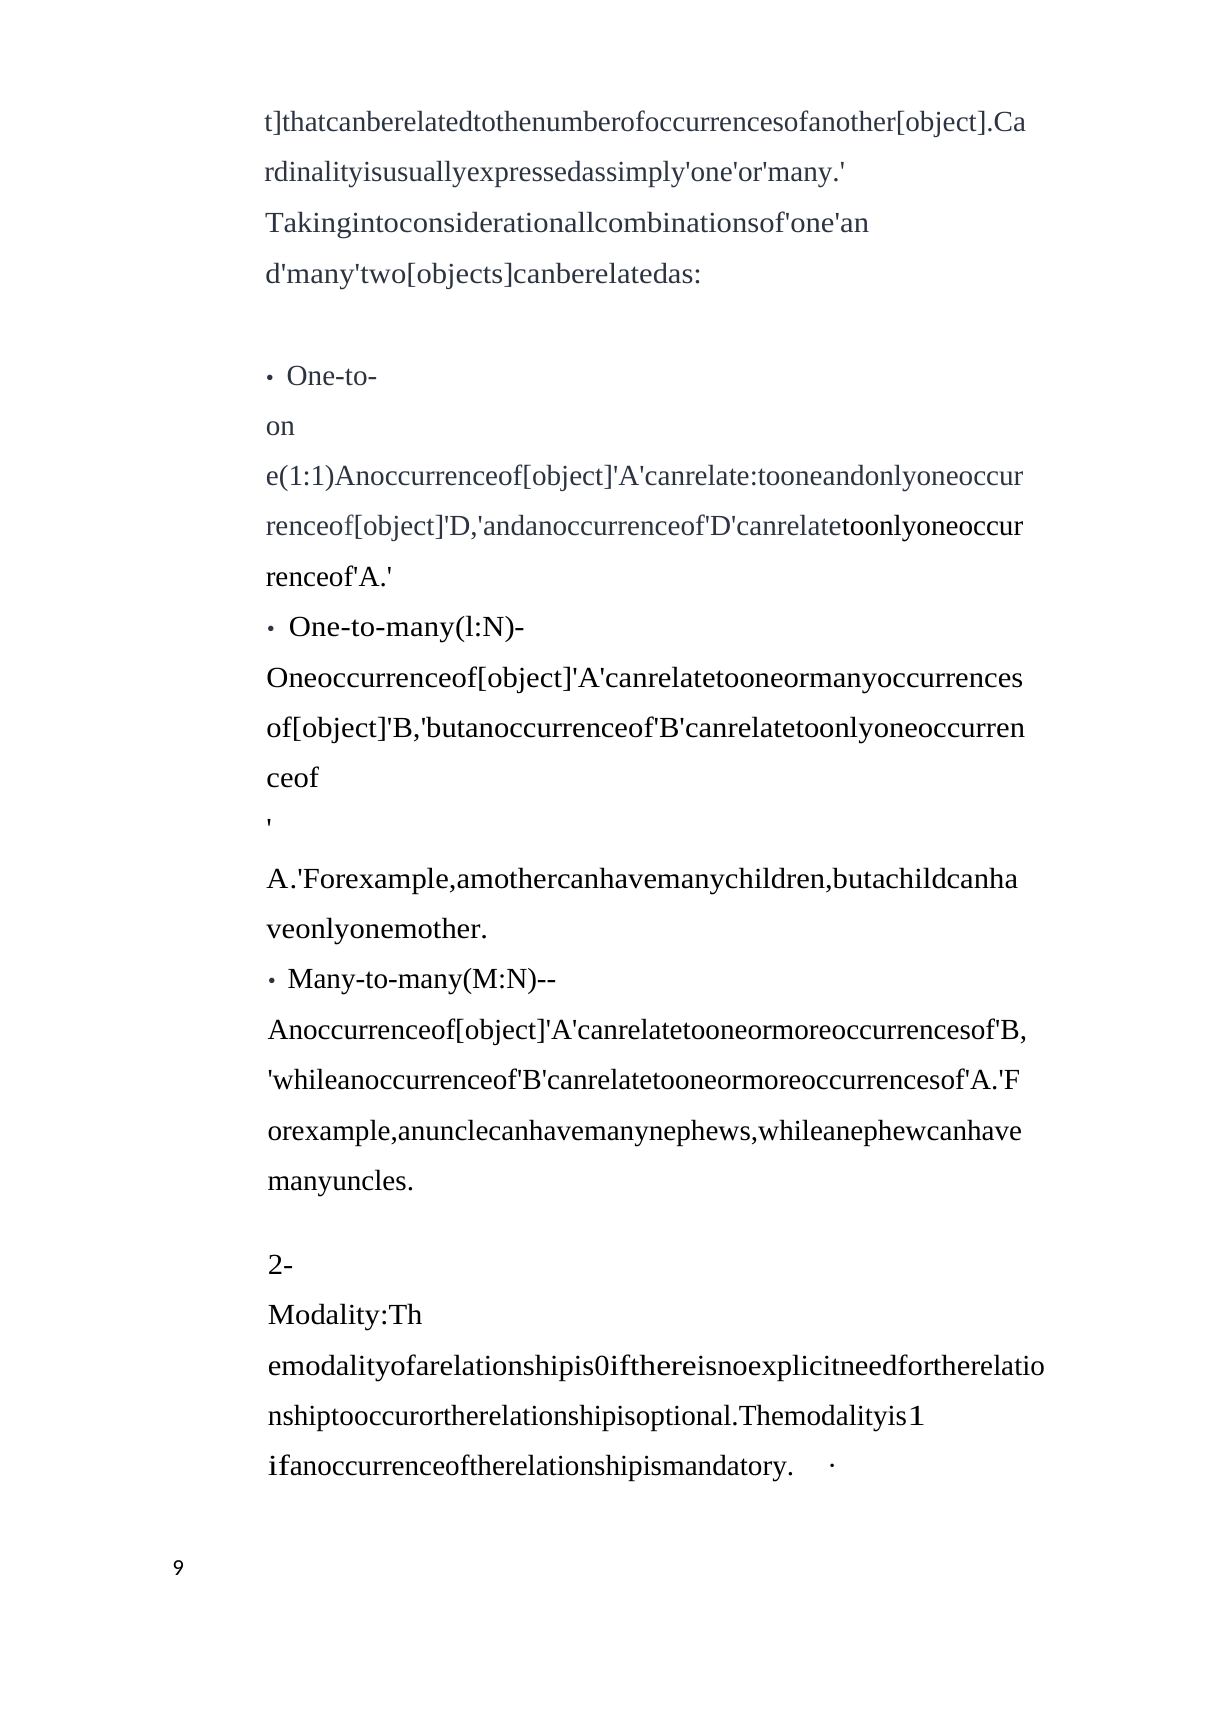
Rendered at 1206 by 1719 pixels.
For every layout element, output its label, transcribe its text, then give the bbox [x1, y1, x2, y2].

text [264, 104, 1029, 188]
list Many-to-many(M:N)--Anoccurrenceof[object]'A'canrelatetooneormoreoccurrencesof'B,'whileanoccurrenceof'B'canrelatetooneormoreoccurrencesof'A.'Forexample,anunclecanhavemanynephews,whileanephewcanhavemanyuncles. [267, 962, 1031, 1196]
text 2-Modality:Themodalityofarelationshipis0ifthereisnoexplicitneedfortherelationshiptooccurortherelationshipisoptional.Themodalityis1 ifanoccurrenceoftherelationshipismandatory. · [268, 1247, 1051, 1482]
list One-to-many(l:N)-Oneoccurrenceof[object]'A'canrelatetooneormanyoccurrencesof[object]'B,'butanoccurrenceof'B'canrelatetoonlyoneoccurrenceof 'A.'Forexample,amothercanhavemanychildren,butachildcanhaveonlyonemother. [266, 609, 1031, 945]
list One-to-one(1:1)Anoccurrenceof[object]'A'canrelate:tooneandonlyoneoccurrenceof[object]'D,'andanoccurrenceof'D'canrelatetoonlyoneoccurrenceof'A.' [266, 358, 1031, 592]
text Takingintoconsiderationallcombinationsof'one'and'many'two[objects]canberelatedas: [265, 206, 1029, 289]
